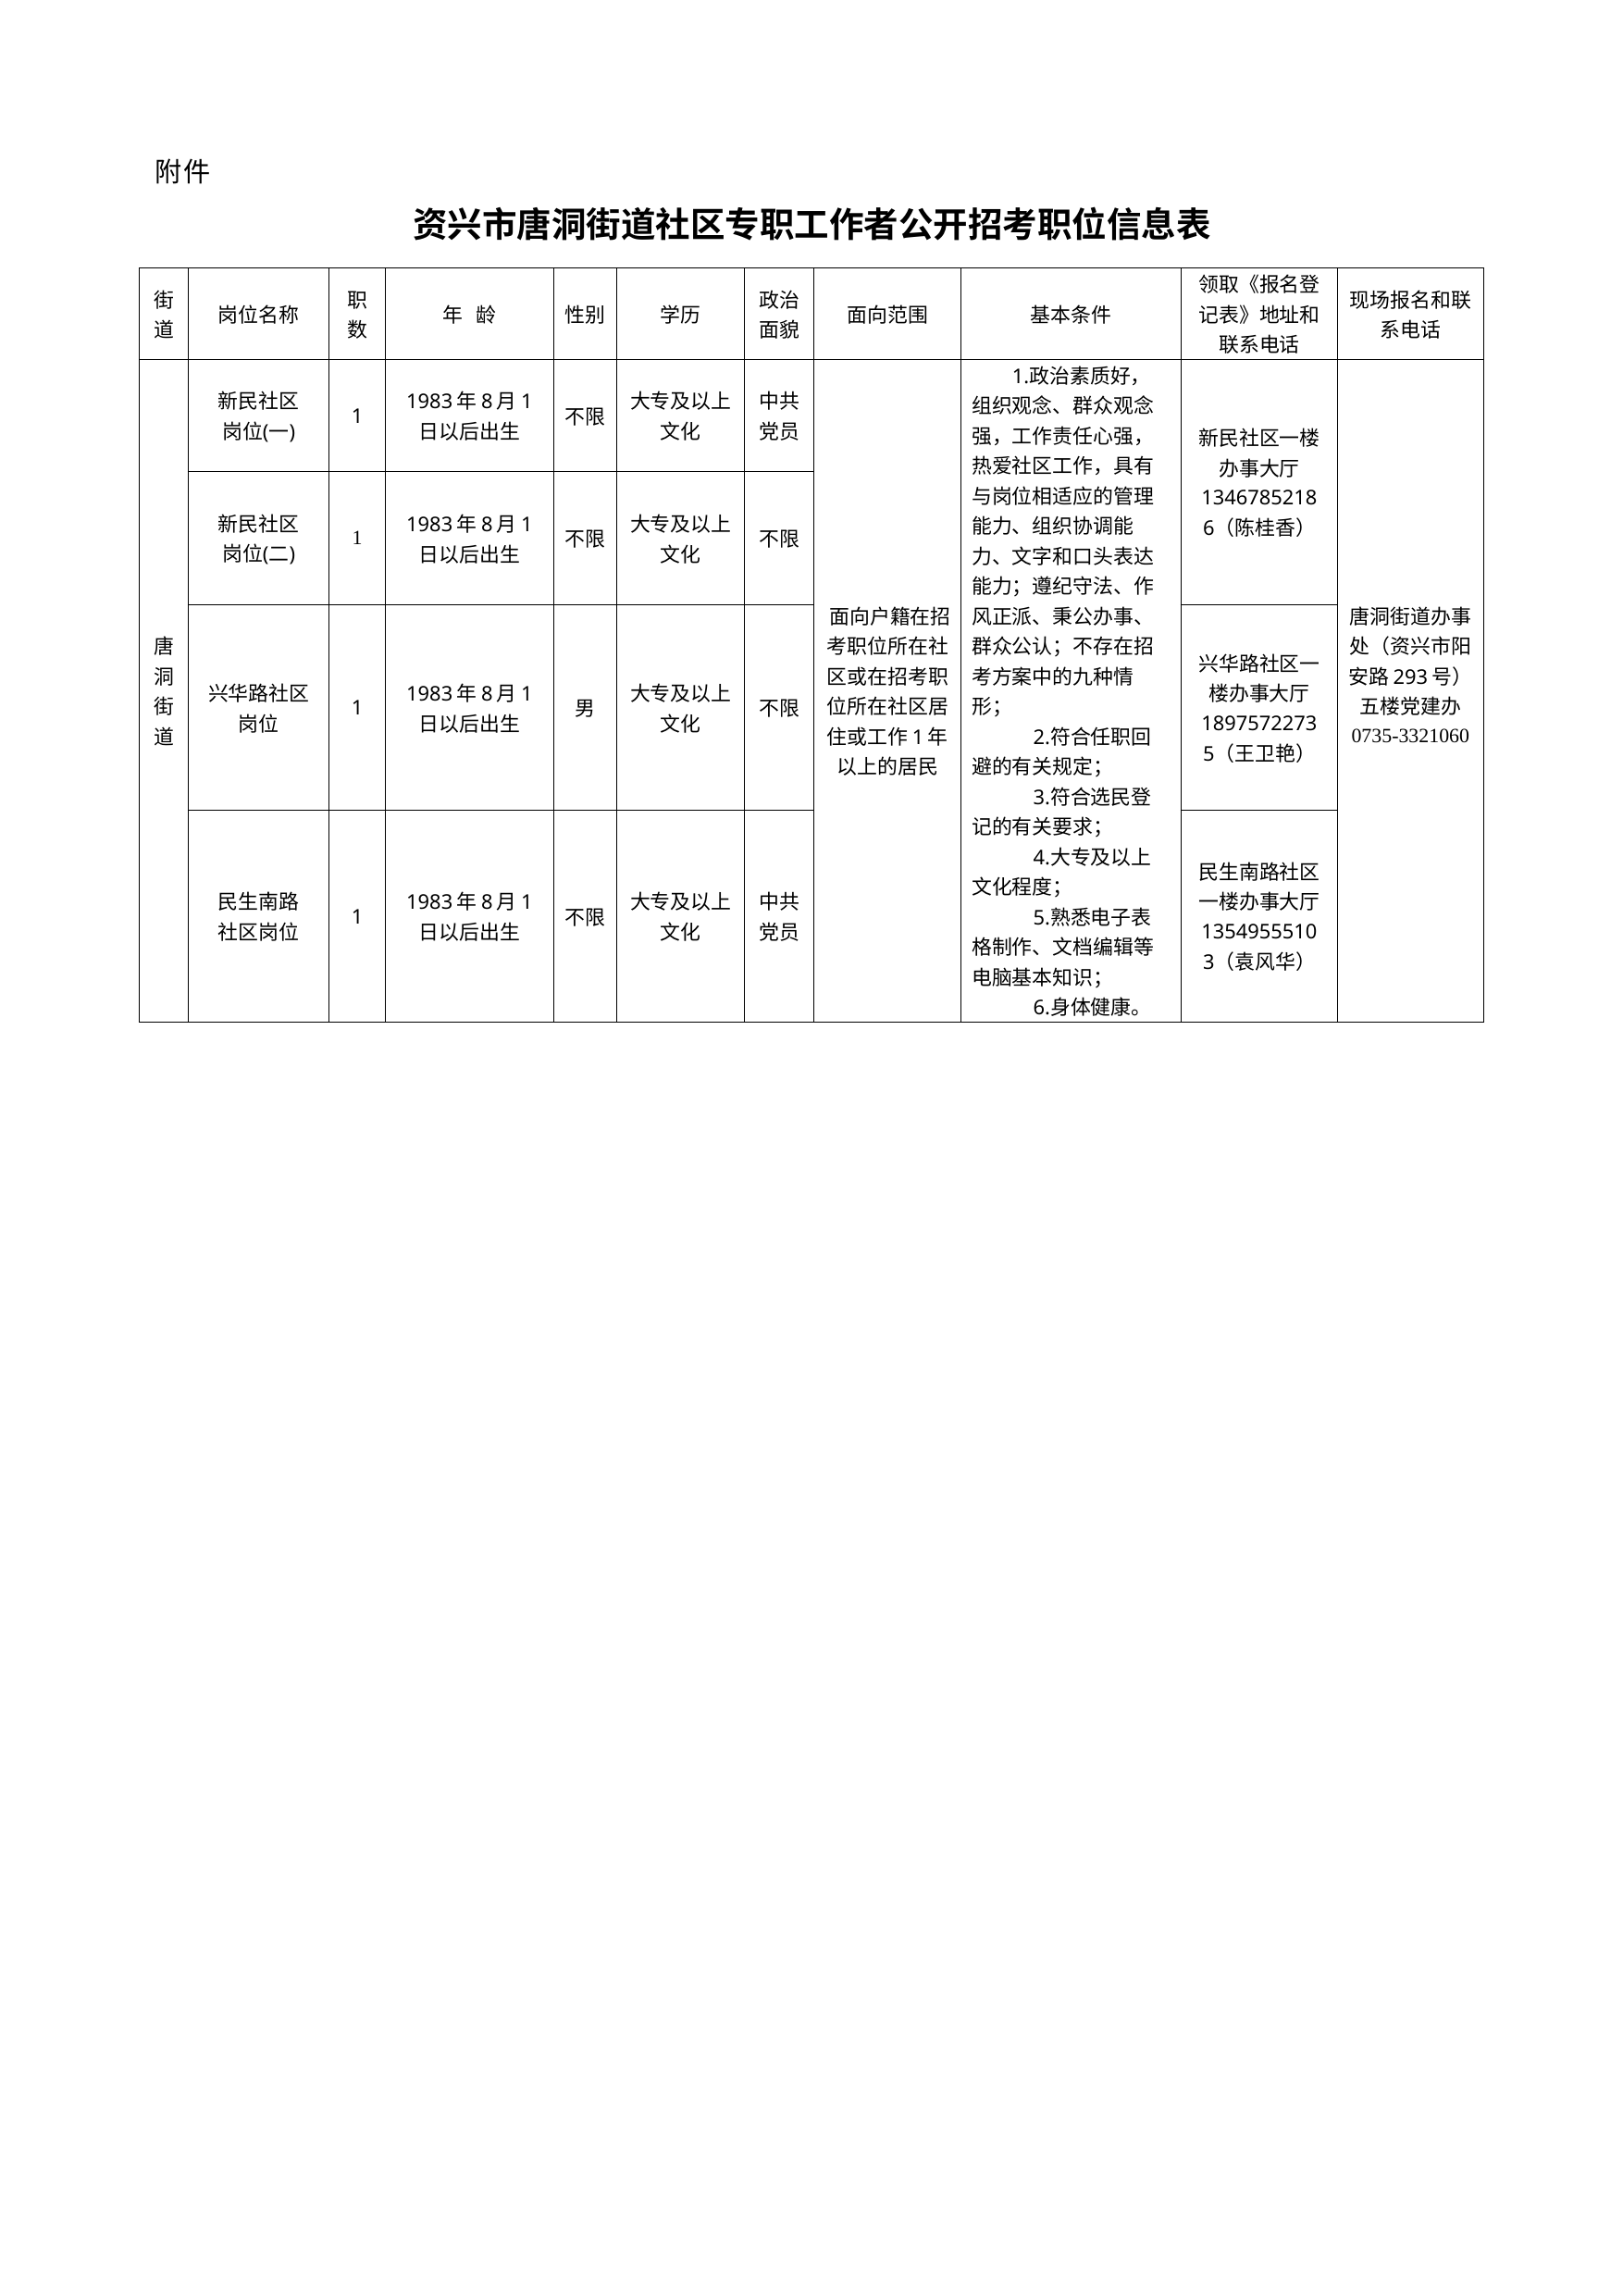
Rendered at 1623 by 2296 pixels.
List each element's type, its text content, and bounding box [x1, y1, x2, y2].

table_cell 1.政治素质好，组织观念、群众观念强，工作责任心强，热爱社区工作，具有与岗位相适应的管理能力、组织协调能力、文字和口头表达能力；遵纪守法、作风正派、秉公办事、群众公认；不存在招考方案中的九种情形； 2.符合任职回避的有关规定； 3.符合选民登记的有关要求； 4.大专及以上文化程度； 5.熟悉电子表格制作、文档编辑等电脑基本知识； 6.身体健康。 [961, 360, 1181, 1021]
table_cell 不限 [554, 360, 616, 470]
table_cell 中共党员 [745, 811, 813, 1021]
table_header 领取《报名登记表》地址和联系电话 [1182, 268, 1337, 358]
table_cell 大专及以上文化 [617, 472, 744, 604]
table_cell 大专及以上文化 [617, 811, 744, 1021]
table_header 政治面貌 [745, 268, 813, 358]
table_cell 新民社区 岗位(一) [189, 360, 328, 470]
table_cell 民生南路社区一楼办事大厅 13549555103（袁风华） [1182, 811, 1337, 1021]
text 资兴市唐洞街道社区专职工作者公开招考职位信息表 [155, 192, 1468, 253]
table_cell 大专及以上文化 [617, 605, 744, 809]
table_header 街道 [140, 268, 188, 358]
table_cell 面向户籍在招考职位所在社区或在招考职位所在社区居住或工作1年以上的居民 [814, 360, 960, 1021]
table_cell 兴华路社区一楼办事大厅18975722735（王卫艳） [1182, 605, 1337, 809]
table_header 基本条件 [961, 268, 1181, 358]
table_cell 1 [329, 811, 385, 1021]
text 附件 [155, 140, 1468, 192]
table_cell 民生南路 社区岗位 [189, 811, 328, 1021]
table_cell 1983年8月1日以后出生 [386, 360, 553, 470]
table_cell 唐洞街道办事处（资兴市阳安路293号）五楼党建办 0735-3321060 [1338, 360, 1483, 1021]
table_cell 1 [329, 605, 385, 809]
table_header 现场报名和联系电话 [1338, 268, 1483, 358]
table_header 性别 [554, 268, 616, 358]
table_cell 兴华路社区 岗位 [189, 605, 328, 809]
table_cell 1 [329, 360, 385, 470]
table_cell 1983年8月1日以后出生 [386, 811, 553, 1021]
table_header 年 龄 [386, 268, 553, 358]
table_header 学历 [617, 268, 744, 358]
table_header 岗位名称 [189, 268, 328, 358]
table_cell 1 [329, 472, 385, 604]
table_cell 不限 [554, 472, 616, 604]
table_cell 不限 [745, 472, 813, 604]
table_cell 不限 [554, 811, 616, 1021]
table_cell 1983年8月1日以后出生 [386, 605, 553, 809]
table_cell 1983年8月1日以后出生 [386, 472, 553, 604]
table_header 职数 [329, 268, 385, 358]
table_cell 不限 [745, 605, 813, 809]
table_cell 唐洞街道 [140, 360, 188, 1021]
table_header 面向范围 [814, 268, 960, 358]
table_cell 新民社区一楼办事大厅 13467852186（陈桂香） [1182, 360, 1337, 604]
table_cell 大专及以上文化 [617, 360, 744, 470]
table_cell 新民社区 岗位(二) [189, 472, 328, 604]
table_cell 中共党员 [745, 360, 813, 470]
table_cell 男 [554, 605, 616, 809]
